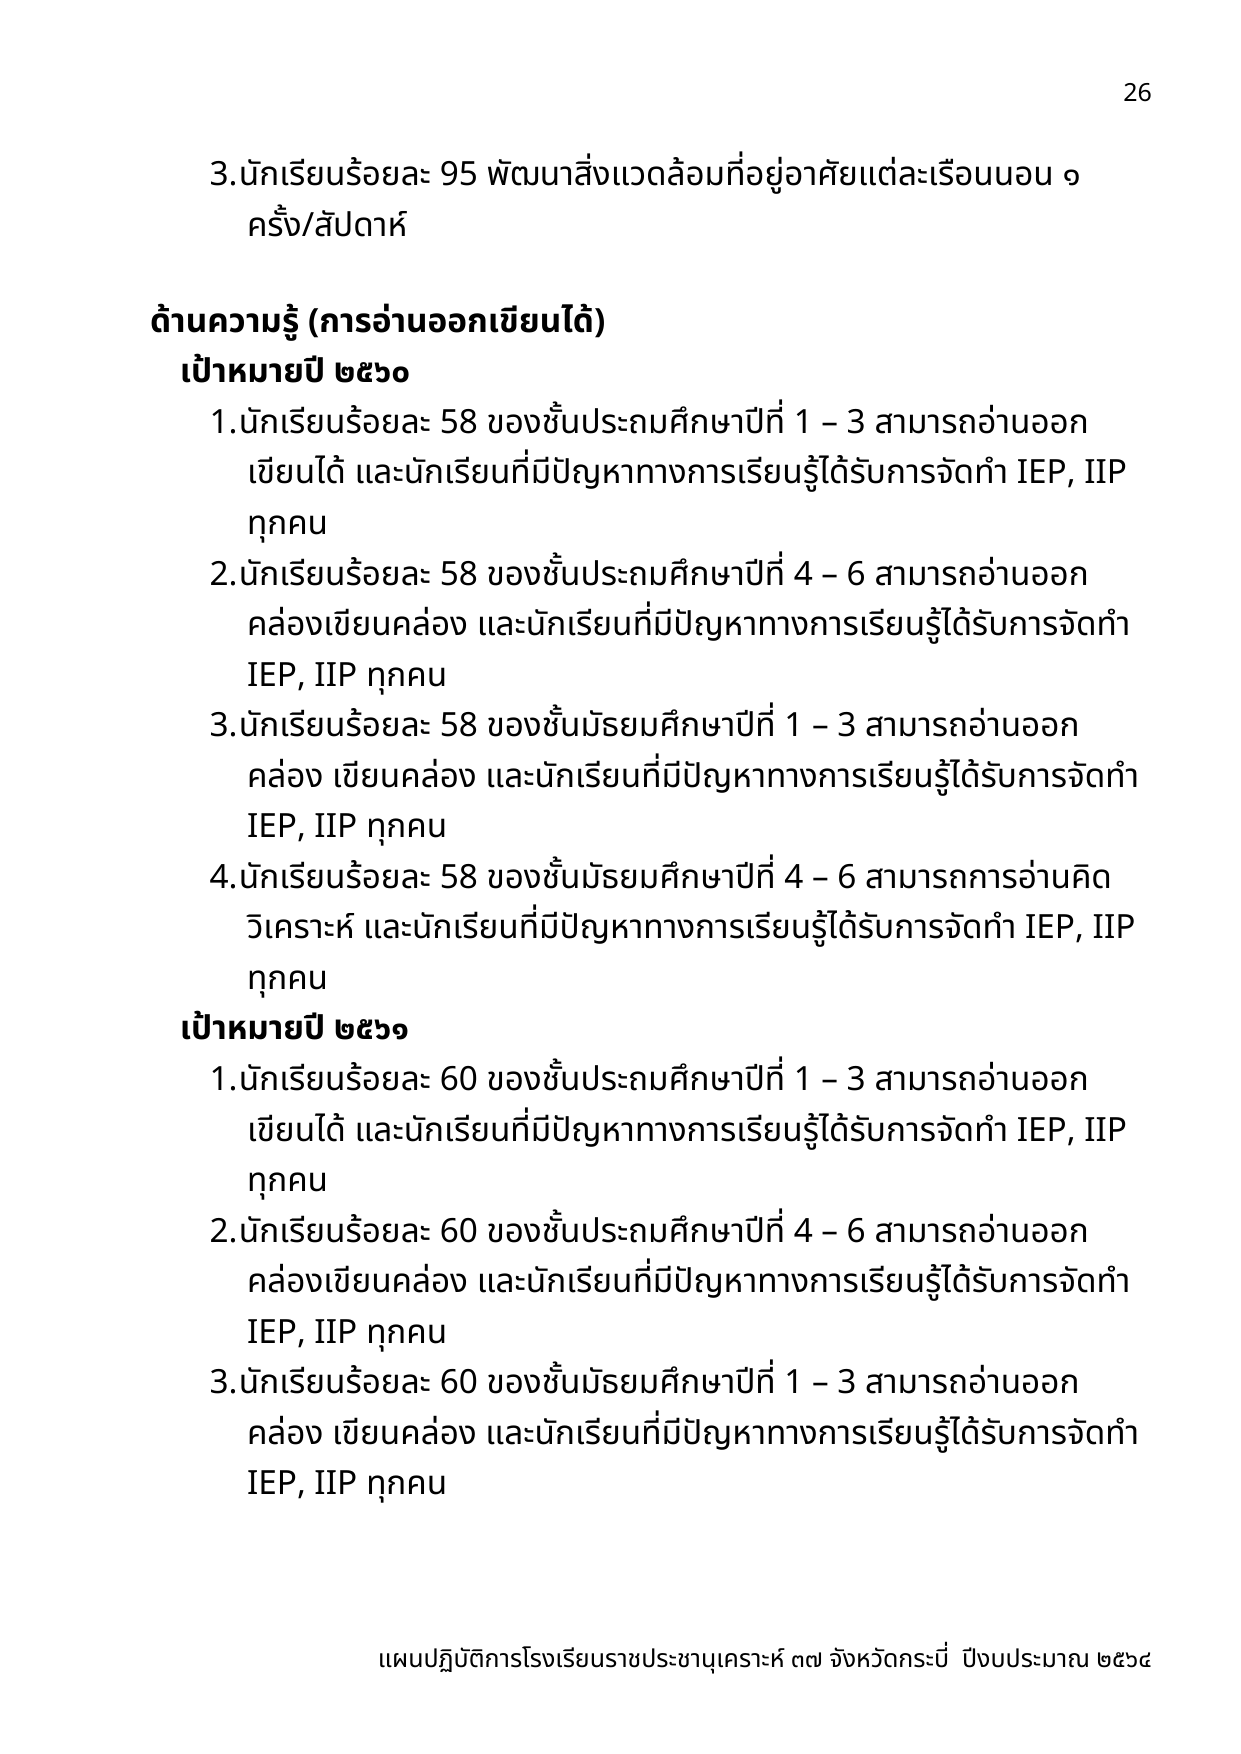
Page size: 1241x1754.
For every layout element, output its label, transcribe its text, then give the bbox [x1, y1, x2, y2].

text เป้าหมายปี ๒๕๖๐ [150, 347, 1152, 398]
list นักเรียนร้อยละ 60 ของชั้นประถมศึกษาปีที่ 4 – 6 สามารถอ่านออกคล่องเขียนคล่อง และนักเรียนที่มีปัญหาทางการเรียนรู้ได้รับการจัดทำ IEP, IIP ทุกคน [209, 1206, 1152, 1358]
text เป้าหมายปี ๒๕๖๑ [150, 1004, 1152, 1055]
list นักเรียนร้อยละ 58 ของชั้นประถมศึกษาปีที่ 1 – 3 สามารถอ่านออกเขียนได้ และนักเรียนที่มีปัญหาทางการเรียนรู้ได้รับการจัดทำ IEP, IIP ทุกคน [209, 398, 1152, 549]
list นักเรียนร้อยละ 58 ของชั้นประถมศึกษาปีที่ 4 – 6 สามารถอ่านออกคล่องเขียนคล่อง และนักเรียนที่มีปัญหาทางการเรียนรู้ได้รับการจัดทำ IEP, IIP ทุกคน [209, 549, 1152, 701]
list นักเรียนร้อยละ 58 ของชั้นมัธยมศึกษาปีที่ 1 – 3 สามารถอ่านออกคล่อง เขียนคล่อง และนักเรียนที่มีปัญหาทางการเรียนรู้ได้รับการจัดทำ IEP, IIP ทุกคน [209, 701, 1152, 853]
list นักเรียนร้อยละ 58 ของชั้นมัธยมศึกษาปีที่ 4 – 6 สามารถการอ่านคิดวิเคราะห์ และนักเรียนที่มีปัญหาทางการเรียนรู้ได้รับการจัดทำ IEP, IIP ทุกคน [209, 853, 1152, 1004]
text ด้านความรู้ (การอ่านออกเขียนได้) [150, 297, 1152, 347]
list นักเรียนร้อยละ 60 ของชั้นมัธยมศึกษาปีที่ 1 – 3 สามารถอ่านออกคล่อง เขียนคล่อง และนักเรียนที่มีปัญหาทางการเรียนรู้ได้รับการจัดทำ IEP, IIP ทุกคน [209, 1358, 1152, 1510]
list นักเรียนร้อยละ 60 ของชั้นประถมศึกษาปีที่ 1 – 3 สามารถอ่านออกเขียนได้ และนักเรียนที่มีปัญหาทางการเรียนรู้ได้รับการจัดทำ IEP, IIP ทุกคน [209, 1055, 1152, 1206]
list นักเรียนร้อยละ 95 พัฒนาสิ่งแวดล้อมที่อยู่อาศัยแต่ละเรือนนอน ๑ ครั้ง/สัปดาห์ [209, 150, 1152, 251]
